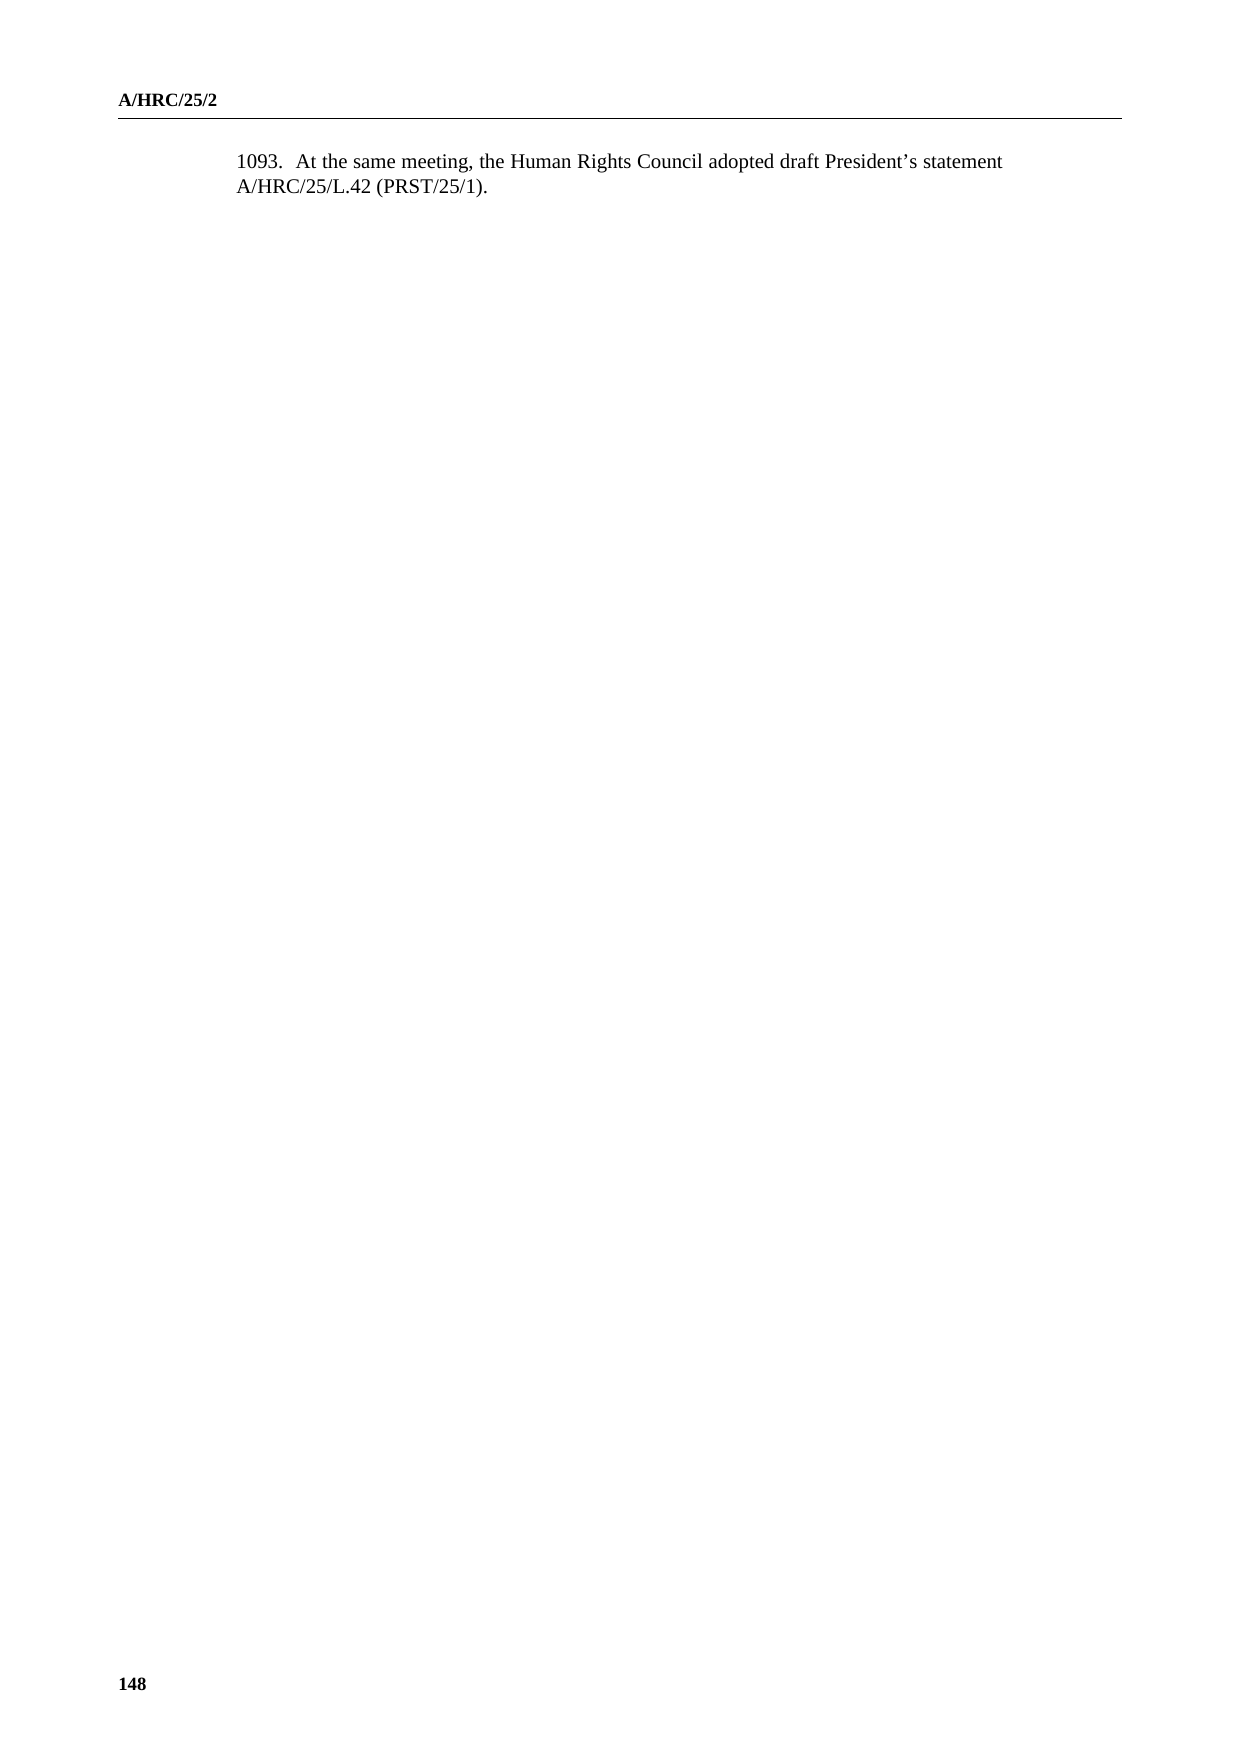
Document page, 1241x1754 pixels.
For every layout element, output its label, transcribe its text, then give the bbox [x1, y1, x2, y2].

text 1093. At the same meeting, the Human Rights Council adopted draft President’s statement A/HRC/25/L.42 (PRST/25/1). [236, 148, 1004, 198]
